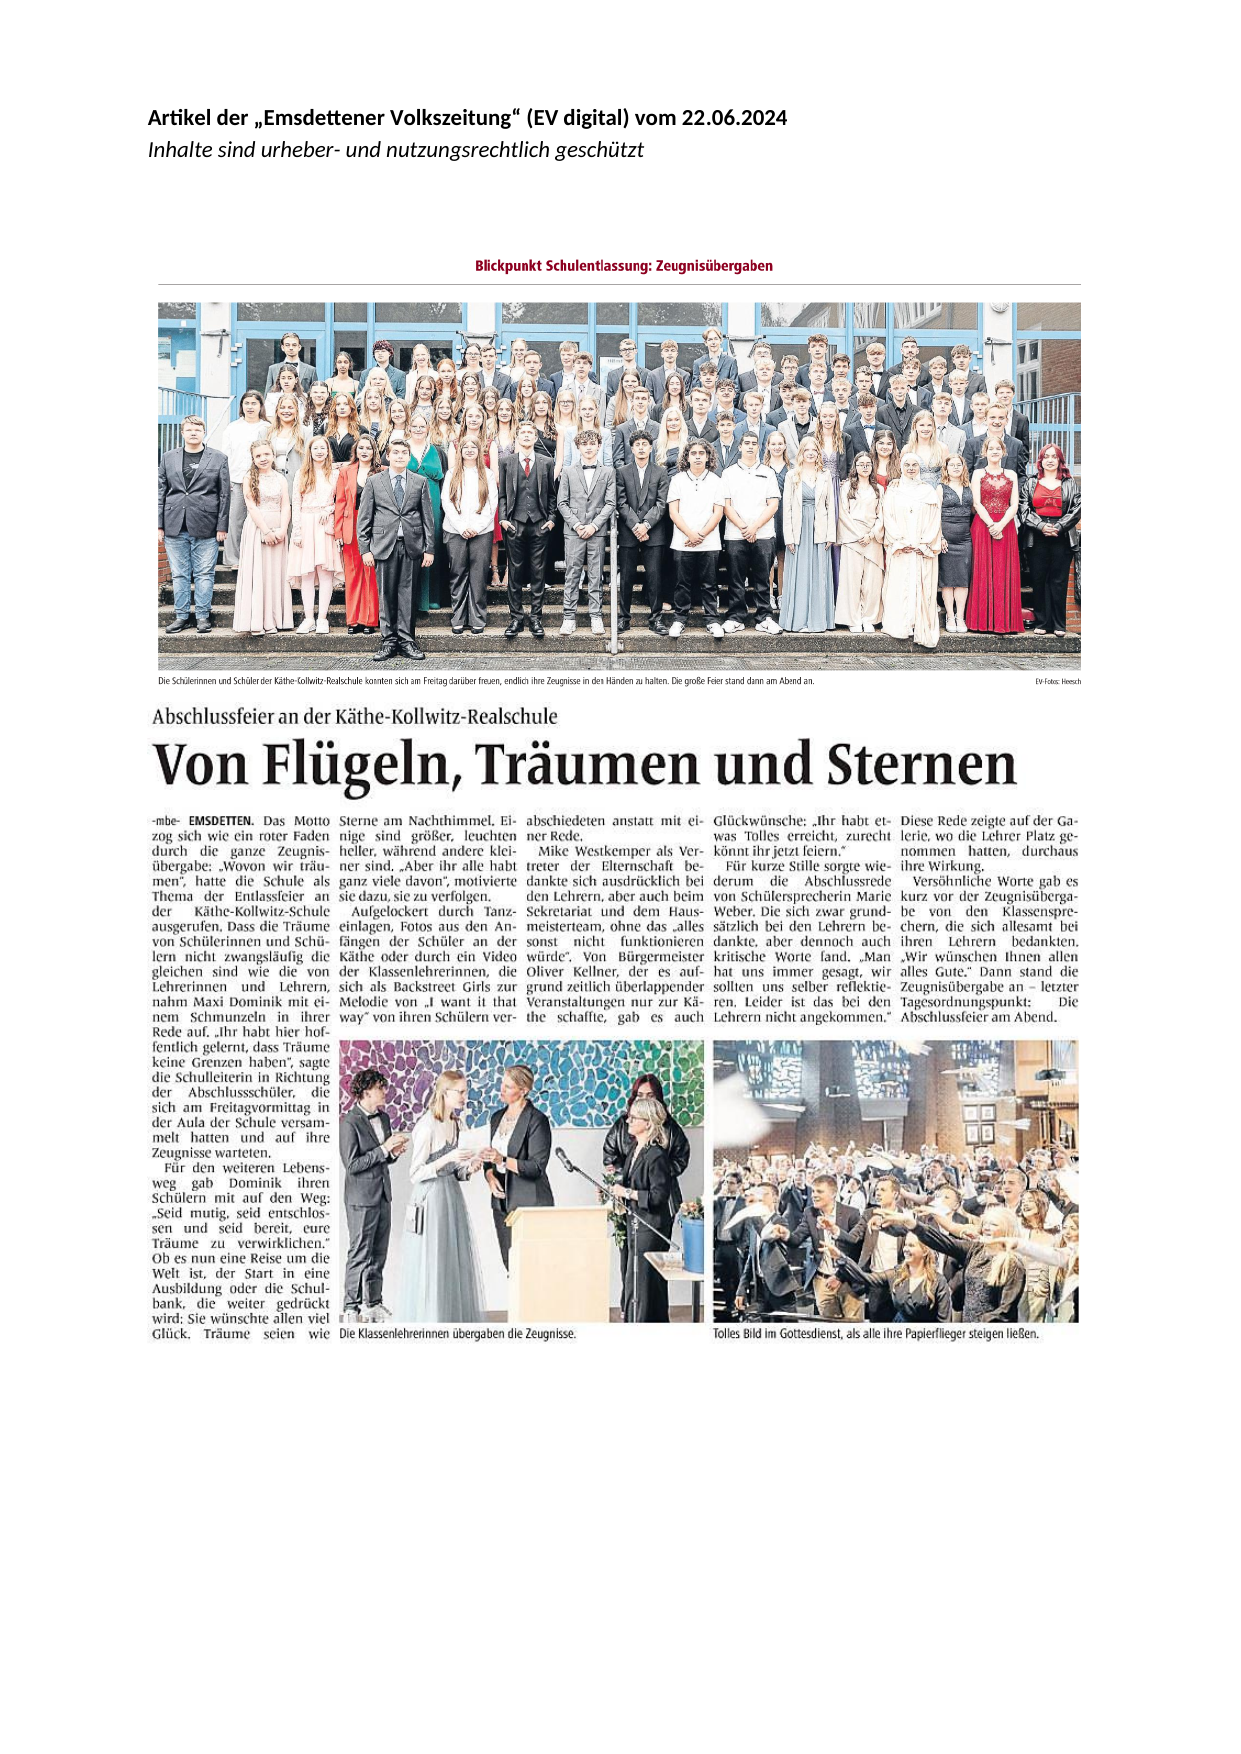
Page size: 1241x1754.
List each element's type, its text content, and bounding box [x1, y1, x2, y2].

text Artikel der „Emsdettener Volkszeitung“ (EV digital) vom 22.06.2024 Inhalte sind urheber- und nutzungsrechtlich geschützt [148, 103, 1093, 164]
picture [147, 702, 1093, 1347]
picture [147, 241, 1093, 697]
